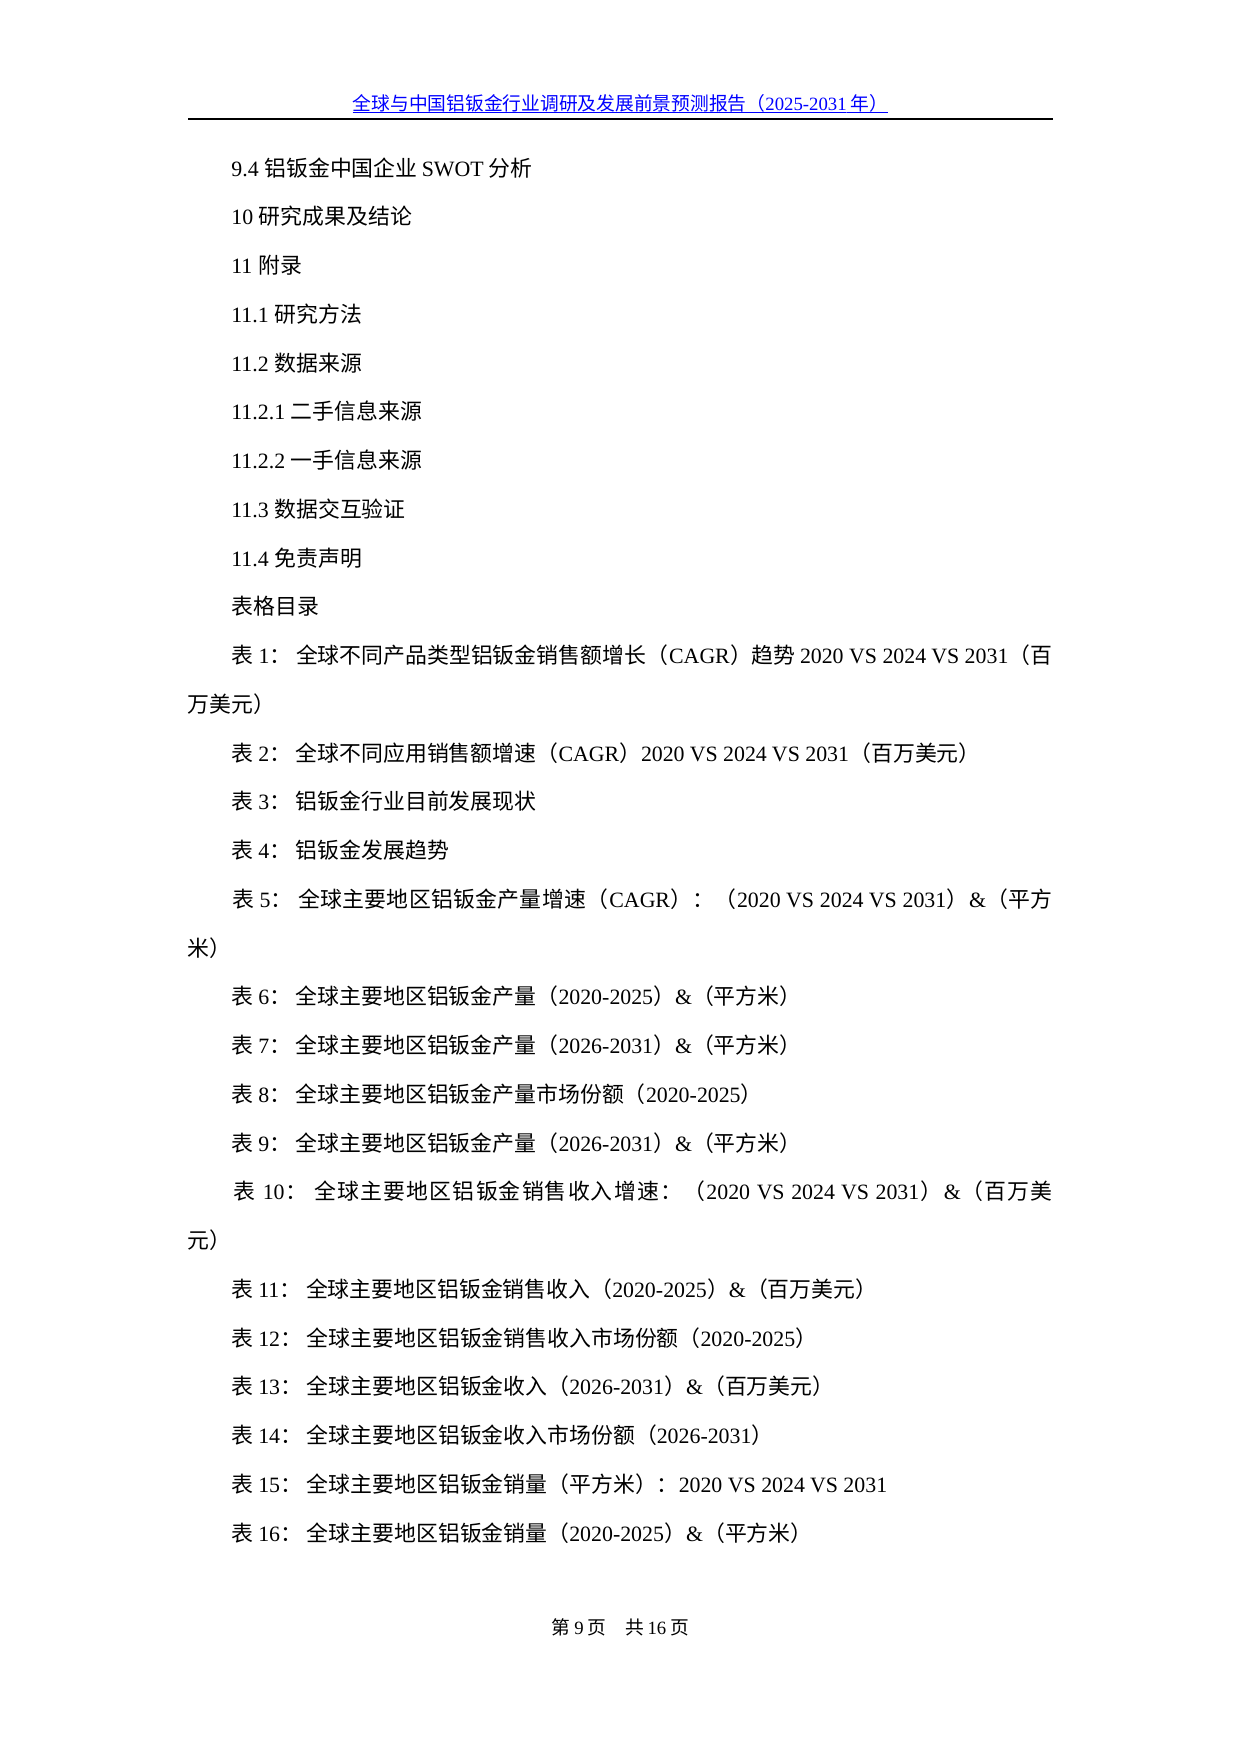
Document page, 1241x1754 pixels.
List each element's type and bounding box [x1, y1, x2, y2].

text [187, 150, 1053, 1548]
